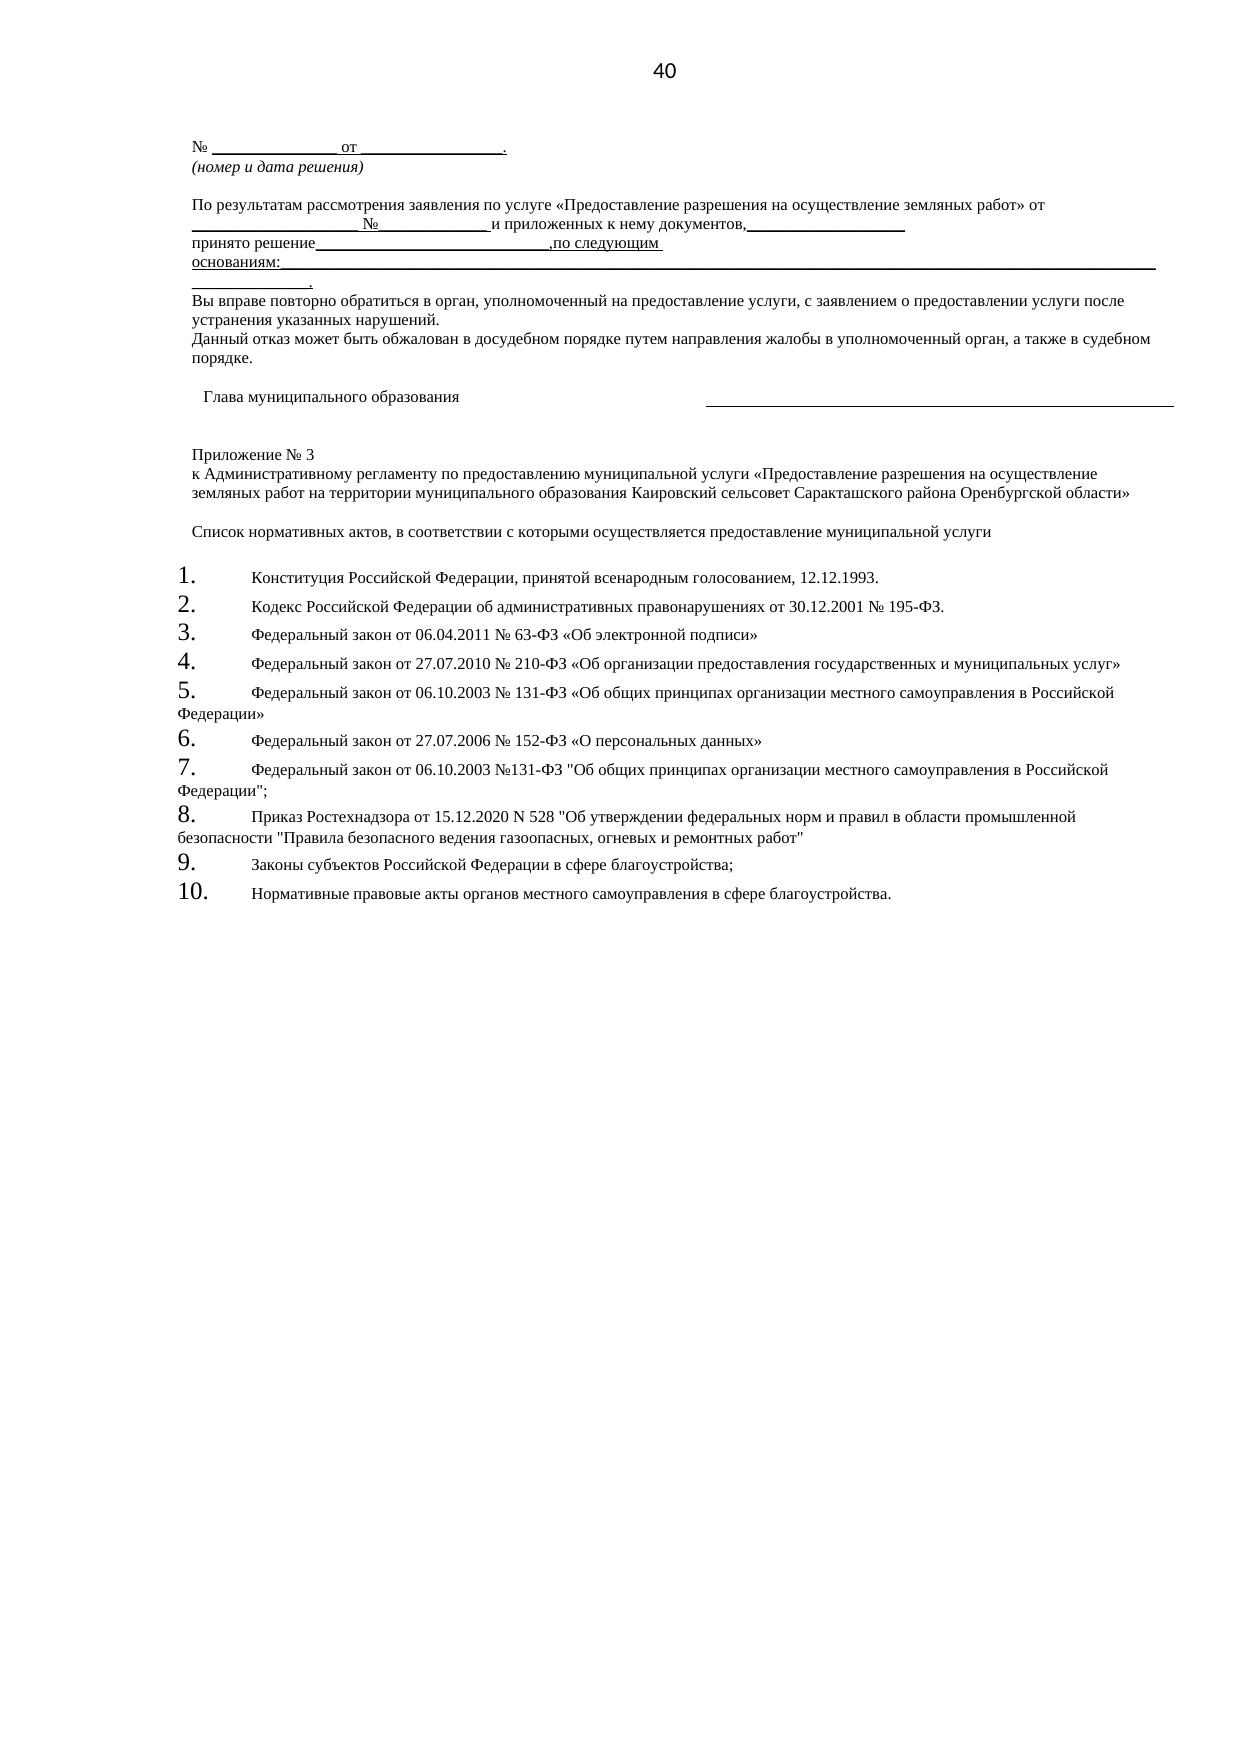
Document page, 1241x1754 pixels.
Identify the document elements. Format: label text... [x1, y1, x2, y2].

list Федеральный закон от 06.10.2003 № 131-ФЗ «Об общих принципах организации местного самоуправления в Российской Федерации» [177, 675, 1157, 723]
text принято решение____________________________,по следующим основаниям:_______________________________________________________________________________________________________________________. [192, 233, 1157, 291]
text Список нормативных актов, в соответствии с которыми осуществляется предоставление муниципальной услуги [192, 522, 1157, 541]
text к Административному регламенту по предоставлению муниципальной услуги «Предоставление разрешения на осуществление земляных работ на территории муниципального образования Каировский сельсовет Саракташского района Оренбургской области» [192, 464, 1157, 502]
list Федеральный закон от 27.07.2006 № 152-ФЗ «О персональных данных» [251, 723, 1157, 752]
list Нормативные правовые акты органов местного самоуправления в сфере благоустройства. [251, 876, 1157, 905]
list Законы субъектов Российской Федерации в сфере благоустройства; [177, 847, 1157, 876]
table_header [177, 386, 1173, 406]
text Данный отказ может быть обжалован в досудебном порядке путем направления жалобы в уполномоченный орган, а также в судебном порядке. [192, 329, 1157, 367]
list Федеральный закон от 06.04.2011 № 63-ФЗ «Об электронной подписи» [177, 617, 1157, 646]
list Федеральный закон от 06.10.2003 №131-ФЗ "Об общих принципах организации местного самоуправления в Российской Федерации"; [177, 752, 1157, 799]
text Приложение № 3 [192, 445, 1157, 464]
text № _______________ от _________________. [192, 137, 1157, 156]
list Конституция Российской Федерации, принятой всенародным голосованием, 12.12.1993. [251, 560, 1157, 589]
list Приказ Ростехнадзора от 15.12.2020 N 528 "Об утверждении федеральных норм и правил в области промышленной безопасности "Правила безопасного ведения газоопасных, огневых и ремонтных работ" [177, 799, 1157, 847]
text По результатам рассмотрения заявления по услуге «Предоставление разрешения на осуществление земляных работ» от ____________________ №_____________ и приложенных к нему документов,___________________ [192, 195, 1157, 233]
list Кодекс Российской Федерации об административных правонарушениях от 30.12.2001 № 195-ФЗ. [251, 589, 1157, 617]
text Вы вправе повторно обратиться в орган, уполномоченный на предоставление услуги, с заявлением о предоставлении услуги после устранения указанных нарушений. [192, 291, 1157, 329]
list Федеральный закон от 27.07.2010 № 210-ФЗ «Об организации предоставления государственных и муниципальных услуг» [251, 646, 1157, 675]
text (номер и дата решения) [192, 156, 1157, 176]
